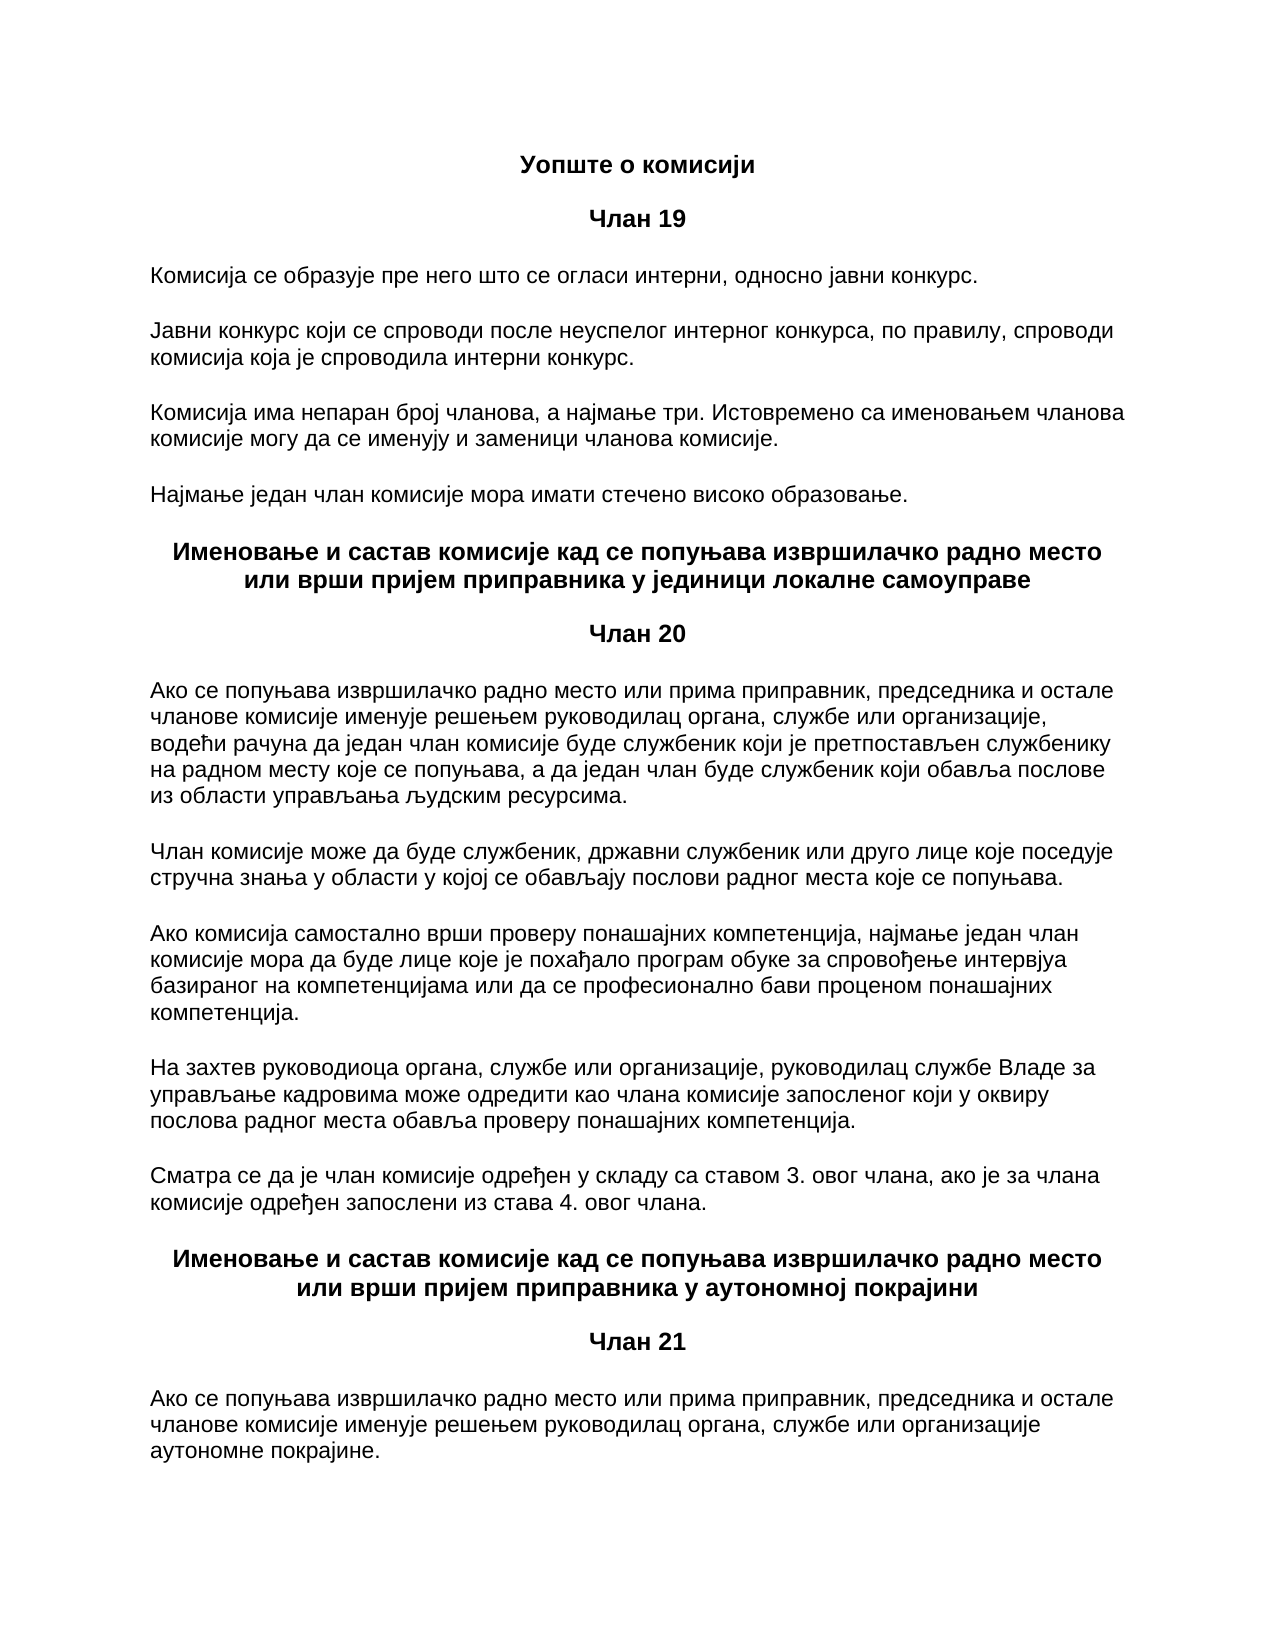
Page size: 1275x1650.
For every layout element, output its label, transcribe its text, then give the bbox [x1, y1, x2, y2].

text На захтев руководиоца органа, службе или организације, руководилац службе Владе за управљање кадровима може одредити као члана комисије запосленог који у оквиру послова радног места обавља проверу понашајних компетенција. [150, 1054, 1125, 1133]
text Најмање један члан комисије мора имати стечено високо образовање. [150, 481, 1125, 507]
text Ако комисија самостално врши проверу понашајних компетенција, најмање један члан комисије мора да буде лице које је похађало програм обуке за спровођење интервјуа базираног на компетенцијама или да се професионално бави проценом понашајних компетенција. [150, 920, 1125, 1025]
text Ако се попуњава извршилачко радно место или прима приправник, председника и остале чланове комисије именује решењем руководилац органа, службе или организације, водећи рачуна да један члан комисије буде службеник који је претпостављен службенику на радном месту које се попуњава, а да један члан буде службеник који обавља послове из области управљања људским ресурсима. [150, 677, 1125, 809]
text Члан комисије може да буде службеник, државни службеник или друго лице које поседује стручна знања у области у којој се обављају послови радног места које се попуњава. [150, 838, 1125, 891]
text Именовање и састав комисије кад се попуњава извршилачко радно место или врши пријем приправника у аутономној покрајини [150, 1244, 1125, 1302]
text Члан 21 [150, 1327, 1125, 1356]
text Ако се попуњава извршилачко радно место или прима приправник, председника и остале чланове комисије именује решењем руководилац органа, службе или организације аутономне покрајине. [150, 1385, 1125, 1464]
text Уопште о комисији [150, 150, 1125, 179]
text Члан 19 [150, 204, 1125, 232]
text Члан 20 [150, 619, 1125, 648]
text Именовање и састав комисије кад се попуњава извршилачко радно место или врши пријем приправника у јединици локалне самоуправе [150, 536, 1125, 594]
text Комисија се образује пре него што се огласи интерни, односно јавни конкурс. [150, 262, 1125, 288]
text Комисија има непаран број чланова, а најмање три. Истовремено са именовањем чланова комисије могу да се именују и заменици чланова комисије. [150, 399, 1125, 452]
text Сматра се да је члан комисије одређен у складу са ставом 3. овог члана, ако је за члана комисије одређен запослени из става 4. овог члана. [150, 1162, 1125, 1215]
text Јавни конкурс који се спроводи после неуспелог интерног конкурса, по правилу, спроводи комисија која је спроводила интерни конкурс. [150, 317, 1125, 370]
